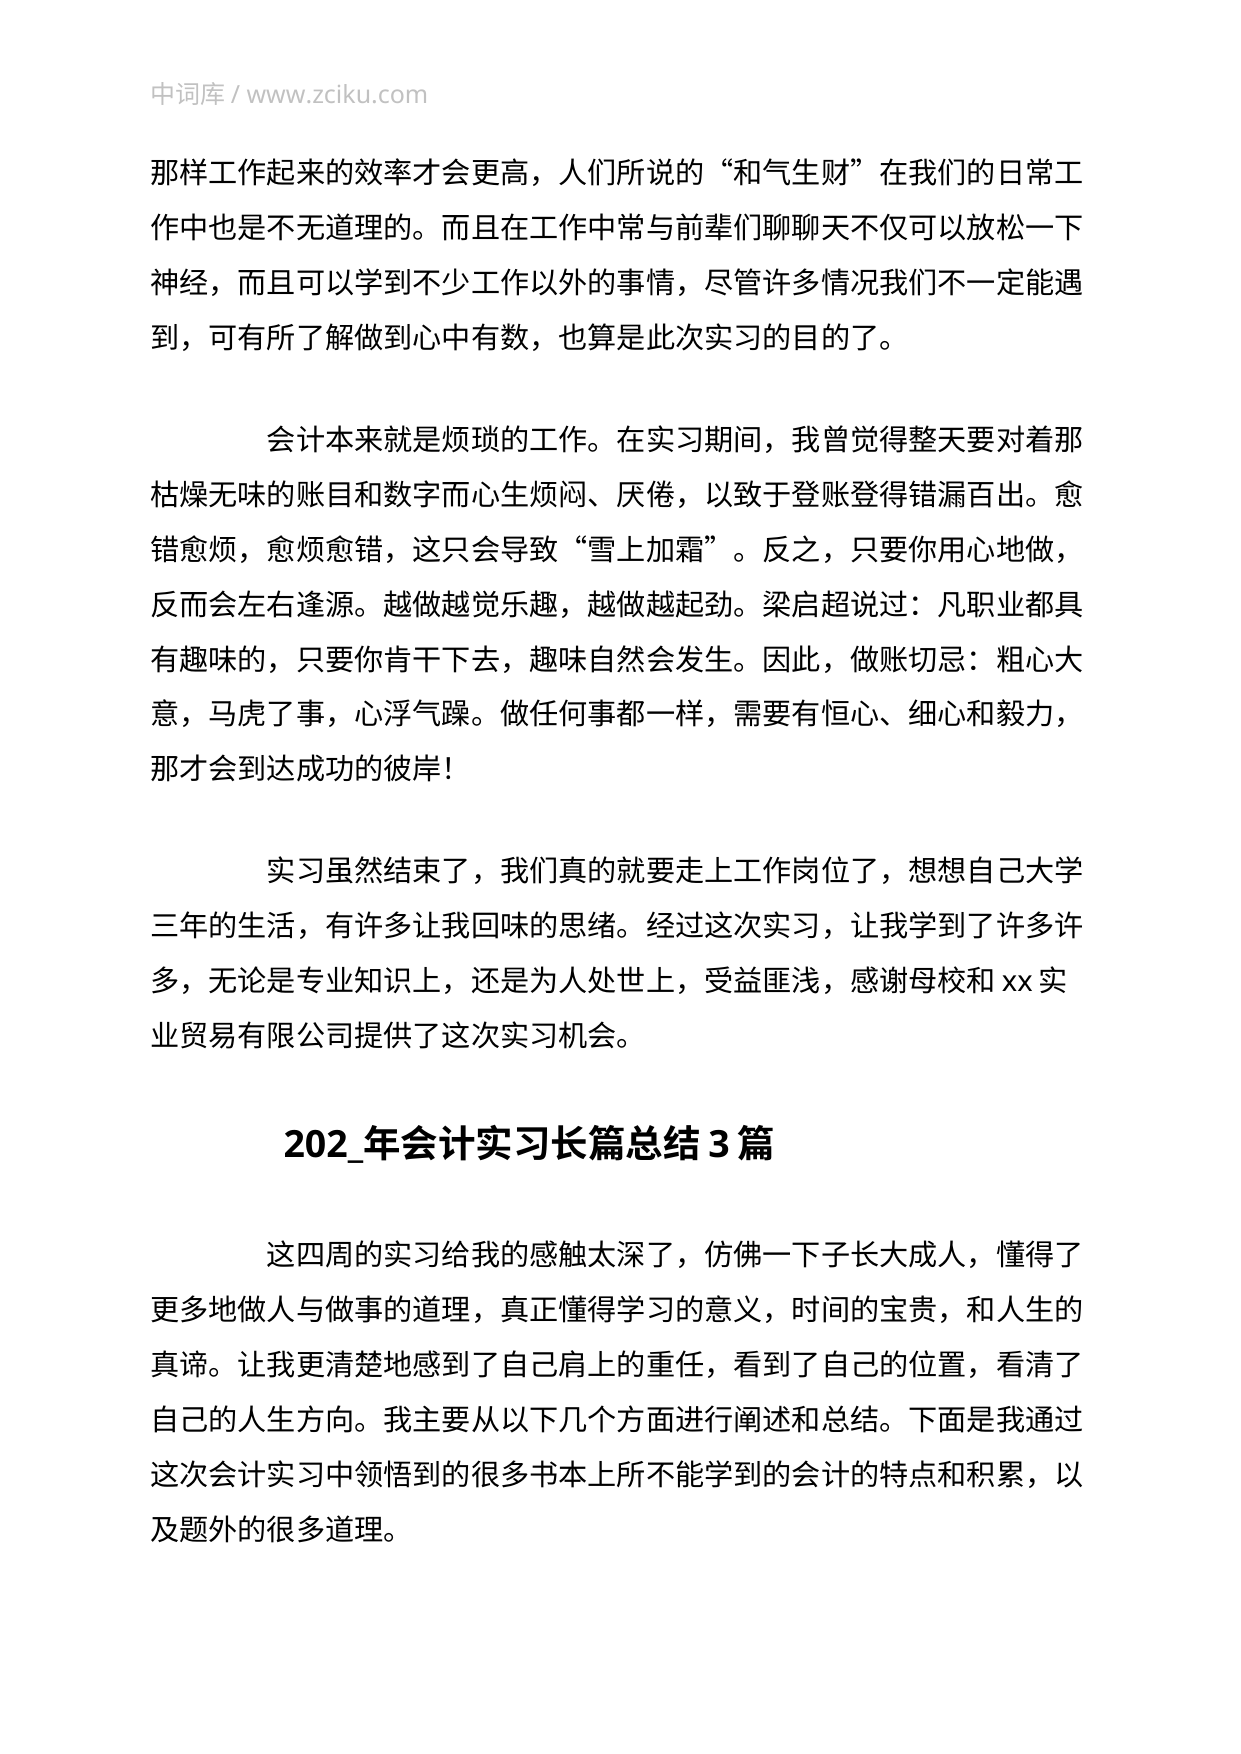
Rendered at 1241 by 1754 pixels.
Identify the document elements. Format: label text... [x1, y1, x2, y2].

text 这四周的实习给我的感触太深了，仿佛一下子长大成人，懂得了更多地做人与做事的道理，真正懂得学习的意义，时间的宝贵，和人生的真谛。让我更清楚地感到了自己肩上的重任，看到了自己的位置，看清了自己的人生方向。我主要从以下几个方面进行阐述和总结。下面是我通过这次会计实习中领悟到的很多书本上所不能学到的会计的特点和积累，以及题外的很多道理。 [150, 1232, 1090, 1548]
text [150, 150, 1090, 357]
text 202_年会计实习长篇总结3篇 [150, 1114, 1090, 1169]
text 实习虽然结束了，我们真的就要走上工作岗位了，想想自己大学三年的生活，有许多让我回味的思绪。经过这次实习，让我学到了许多许多，无论是专业知识上，还是为人处世上，受益匪浅，感谢母校和xx实业贸易有限公司提供了这次实习机会。 [150, 848, 1090, 1055]
text 会计本来就是烦琐的工作。在实习期间，我曾觉得整天要对着那枯燥无味的账目和数字而心生烦闷、厌倦，以致于登账登得错漏百出。愈错愈烦，愈烦愈错，这只会导致“雪上加霜”。反之，只要你用心地做，反而会左右逢源。越做越觉乐趣，越做越起劲。梁启超说过：凡职业都具有趣味的，只要你肯干下去，趣味自然会发生。因此，做账切忌：粗心大意，马虎了事，心浮气躁。做任何事都一样，需要有恒心、细心和毅力，那才会到达成功的彼岸！ [150, 416, 1090, 788]
